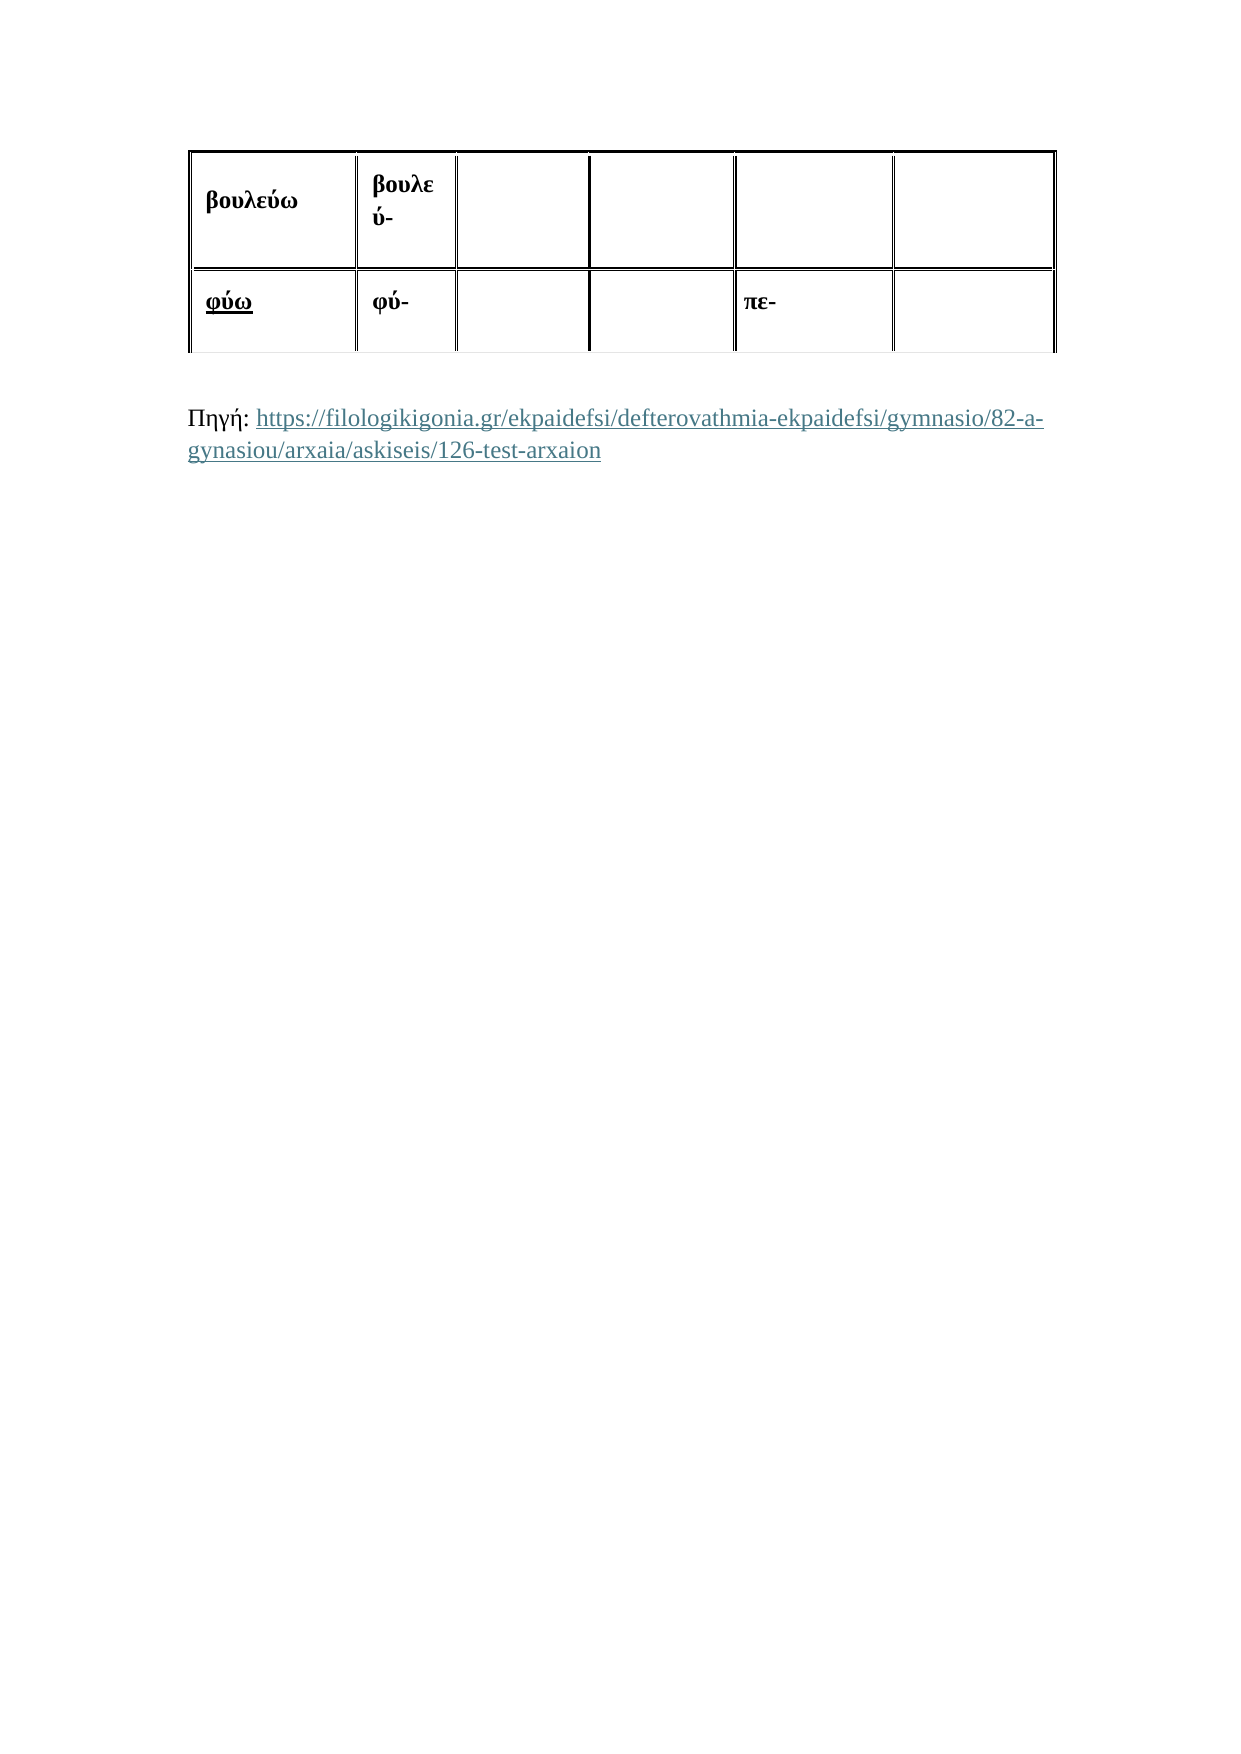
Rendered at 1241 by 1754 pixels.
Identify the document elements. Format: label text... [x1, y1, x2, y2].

table_cell [591, 271, 733, 351]
table_cell βουλεύω [192, 153, 356, 267]
table_cell [894, 153, 1053, 267]
table_cell [589, 152, 735, 267]
table_cell πε- [737, 271, 892, 351]
table_cell [895, 267, 1054, 351]
text Πηγή: https://filologikigonia.gr/ekpaidefsi/defterovathmia-ekpaidefsi/gymnasio/82-a-gynasiou/arxaia/askiseis/126-test-arxaion [187, 403, 1053, 464]
table_cell [458, 271, 588, 351]
table_cell [735, 153, 893, 267]
table_cell βουλεύ- [356, 153, 457, 267]
table_cell φύω [192, 267, 355, 351]
table_cell [457, 152, 589, 267]
table_cell φύ- [358, 271, 455, 351]
